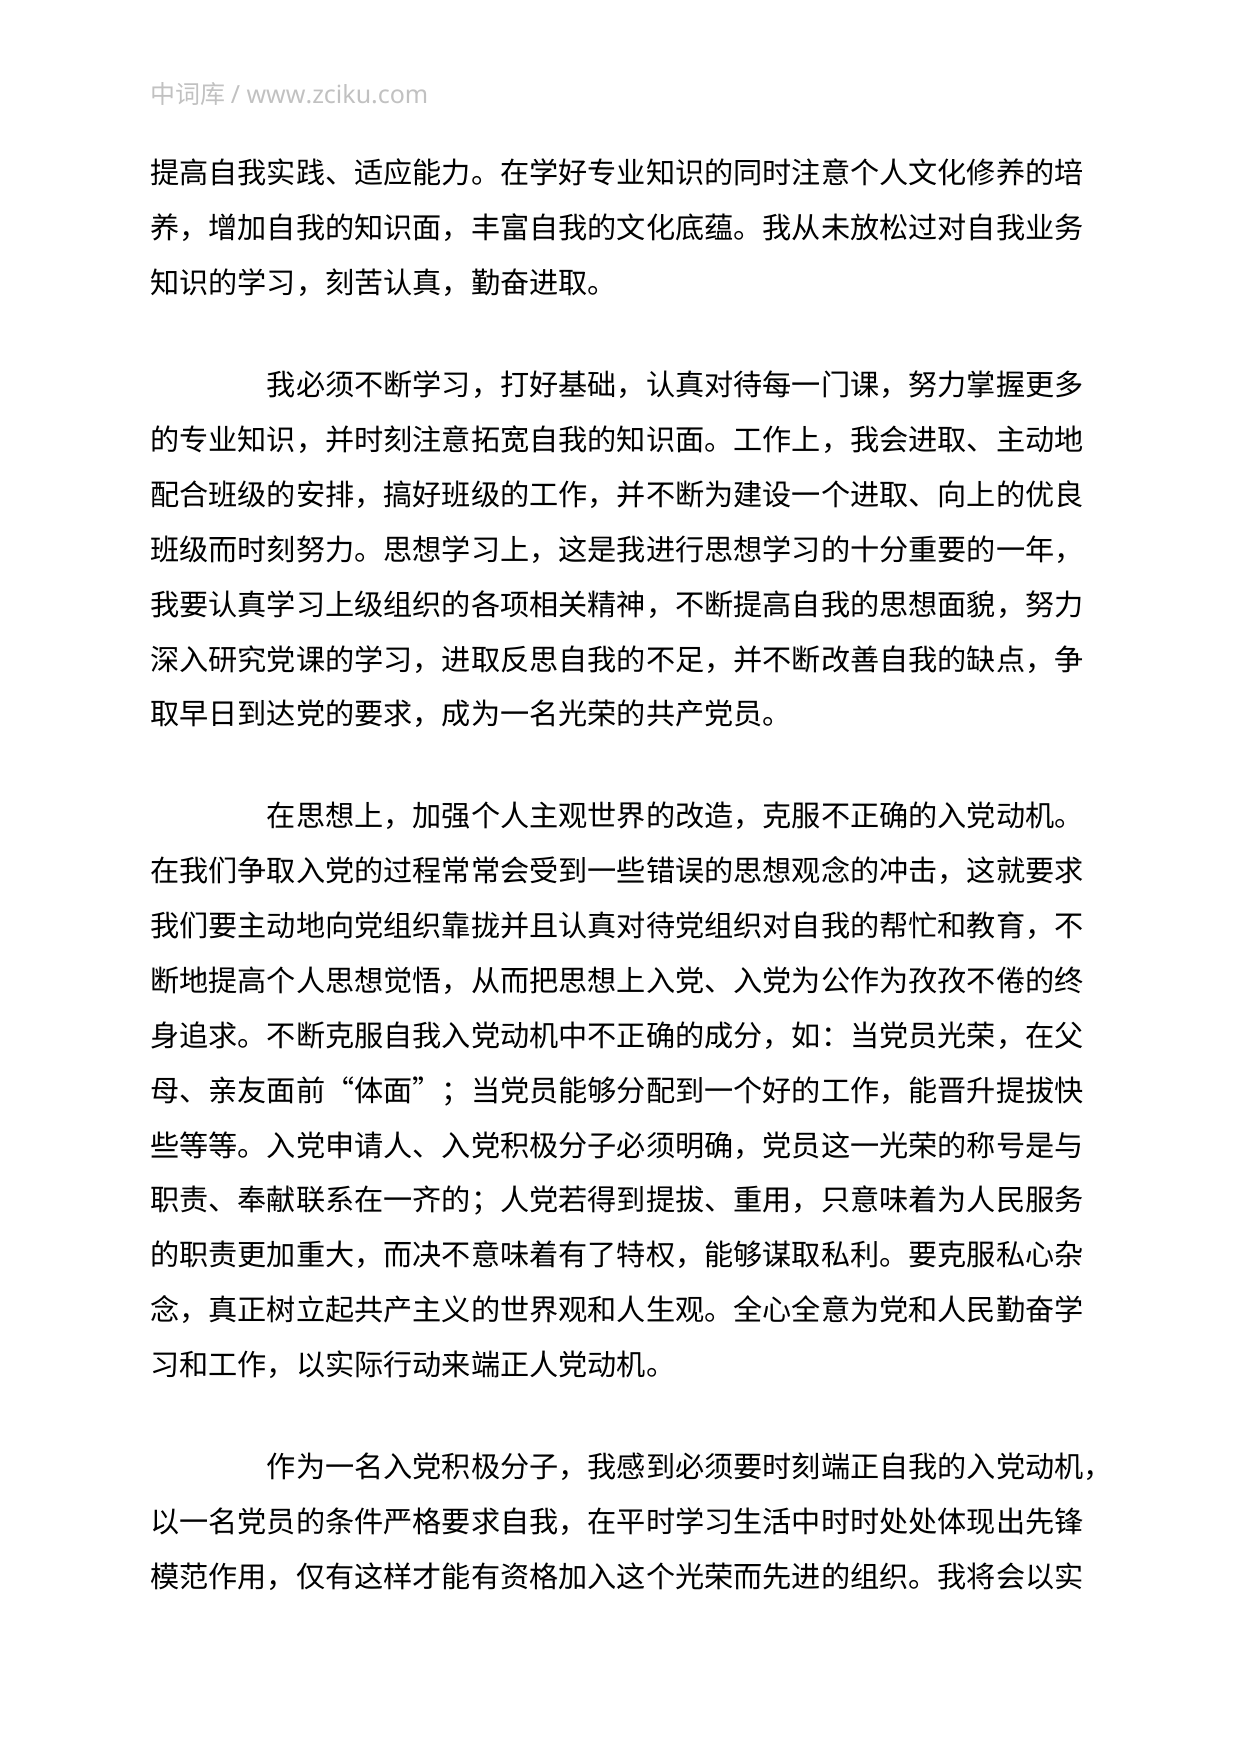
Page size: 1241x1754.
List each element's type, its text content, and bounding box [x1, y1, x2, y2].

text 我必须不断学习，打好基础，认真对待每一门课，努力掌握更多的专业知识，并时刻注意拓宽自我的知识面。工作上，我会进取、主动地配合班级的安排，搞好班级的工作，并不断为建设一个进取、向上的优良班级而时刻努力。思想学习上，这是我进行思想学习的十分重要的一年，我要认真学习上级组织的各项相关精神，不断提高自我的思想面貌，努力深入研究党课的学习，进取反思自我的不足，并不断改善自我的缺点，争取早日到达党的要求，成为一名光荣的共产党员。 [150, 362, 1090, 733]
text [150, 150, 1090, 302]
text 在思想上，加强个人主观世界的改造，克服不正确的入党动机。在我们争取入党的过程常常会受到一些错误的思想观念的冲击，这就要求我们要主动地向党组织靠拢并且认真对待党组织对自我的帮忙和教育，不断地提高个人思想觉悟，从而把思想上入党、入党为公作为孜孜不倦的终身追求。不断克服自我入党动机中不正确的成分，如：当党员光荣，在父母、亲友面前“体面”；当党员能够分配到一个好的工作，能晋升提拔快些等等。入党申请人、入党积极分子必须明确，党员这一光荣的称号是与职责、奉献联系在一齐的；人党若得到提拔、重用，只意味着为人民服务的职责更加重大，而决不意味着有了特权，能够谋取私利。要克服私心杂念，真正树立起共产主义的世界观和人生观。全心全意为党和人民勤奋学习和工作，以实际行动来端正人党动机。 [150, 793, 1090, 1384]
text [150, 1443, 1090, 1596]
